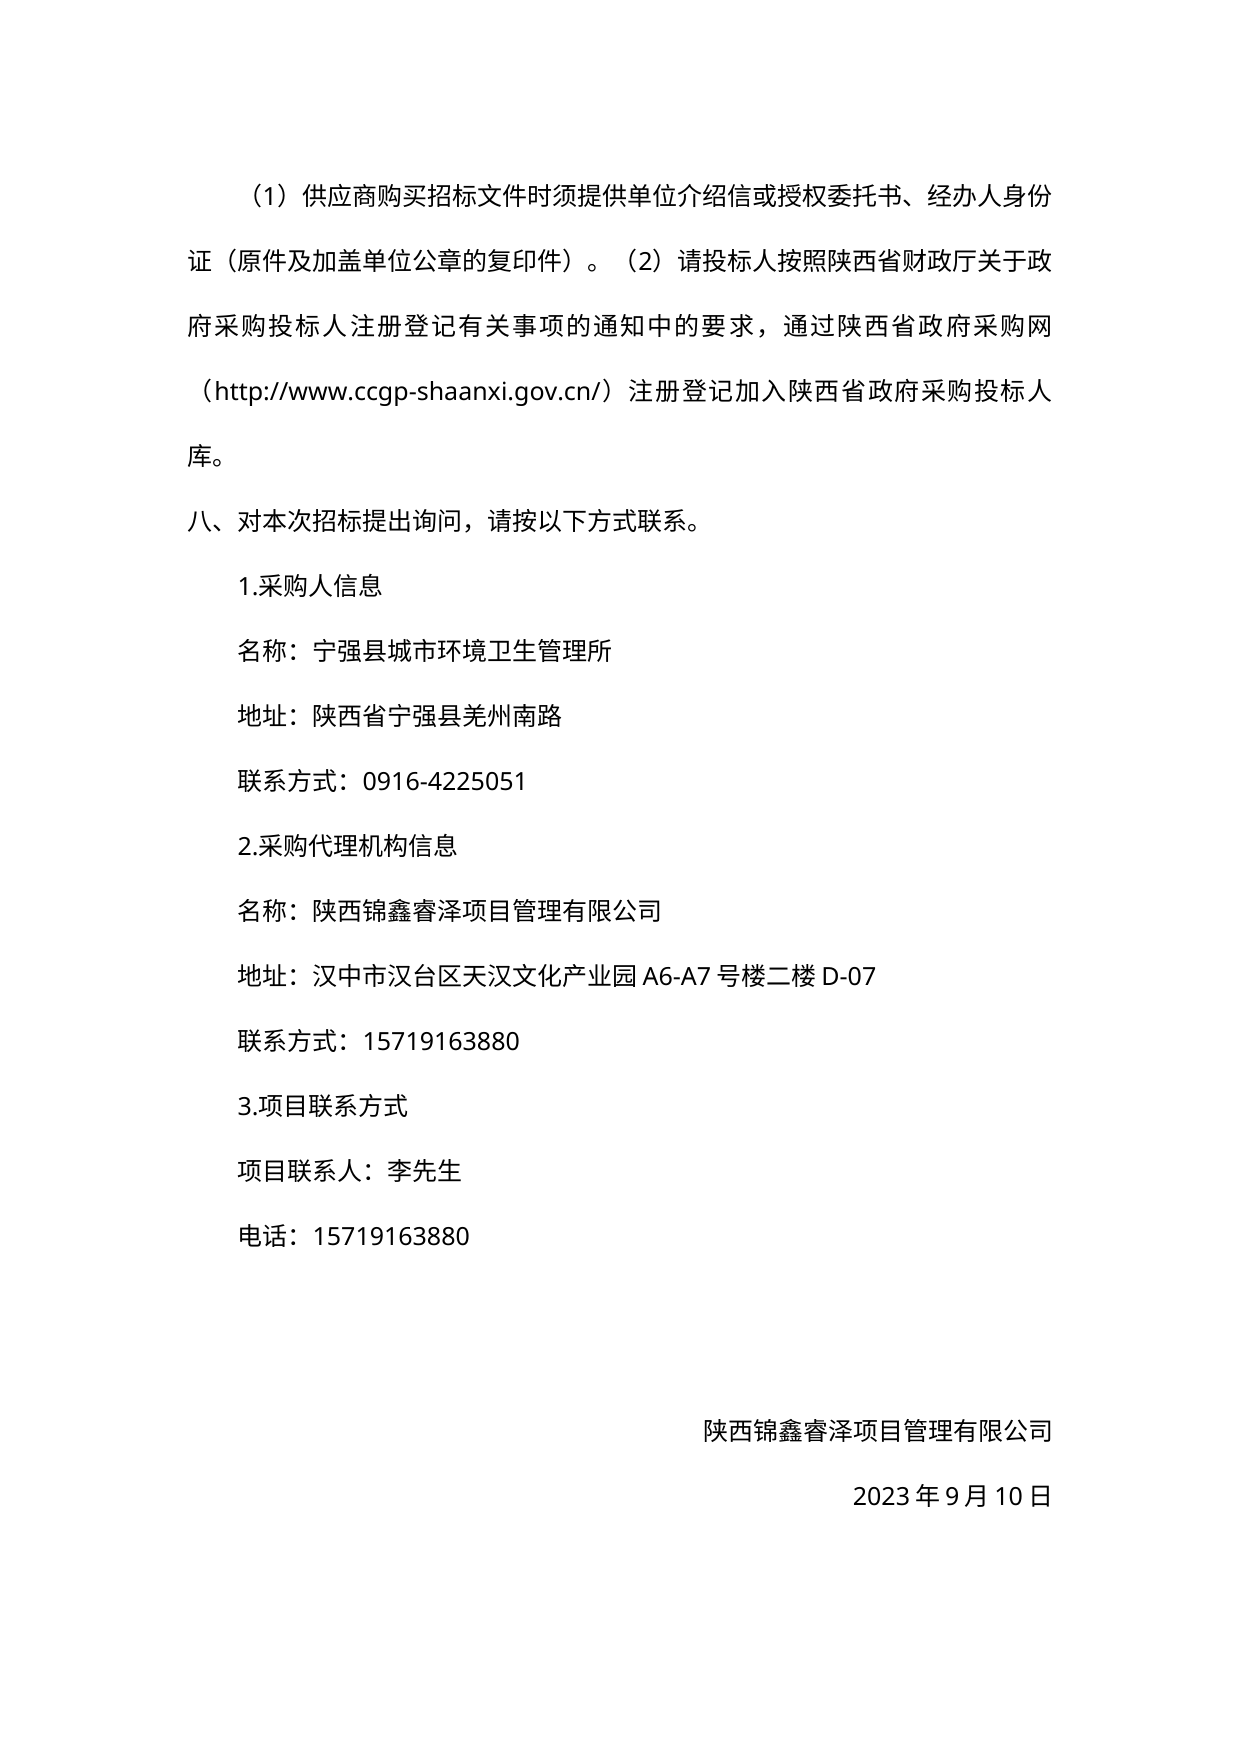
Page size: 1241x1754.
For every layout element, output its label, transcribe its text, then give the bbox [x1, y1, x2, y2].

text 联系方式：15719163880 [187, 1007, 1053, 1072]
text 陕西锦鑫睿泽项目管理有限公司 [187, 1397, 1053, 1462]
text 联系方式：0916-4225051 [187, 747, 1053, 812]
text 名称：宁强县城市环境卫生管理所 [187, 617, 1053, 682]
text 2023年9月10日 [187, 1462, 1053, 1527]
text 地址：陕西省宁强县羌州南路 [187, 682, 1053, 747]
text 项目联系人：李先生 [187, 1137, 1053, 1202]
text 八、对本次招标提出询问，请按以下方式联系。 [187, 487, 1053, 552]
text 3.项目联系方式 [187, 1072, 1053, 1137]
text 地址：汉中市汉台区天汉文化产业园A6-A7号楼二楼D-07 [187, 942, 1053, 1007]
text （1）供应商购买招标文件时须提供单位介绍信或授权委托书、经办人身份证（原件及加盖单位公章的复印件）。（2）请投标人按照陕西省财政厅关于政府采购投标人注册登记有关事项的通知中的要求，通过陕西省政府采购网（http://www.ccgp-shaanxi.gov.cn/）注册登记加入陕西省政府采购投标人库。 [187, 162, 1053, 487]
text 电话：15719163880 [187, 1202, 1053, 1267]
text 2.采购代理机构信息 [187, 812, 1053, 877]
text 1.采购人信息 [187, 552, 1053, 617]
text 名称：陕西锦鑫睿泽项目管理有限公司 [187, 877, 1053, 942]
